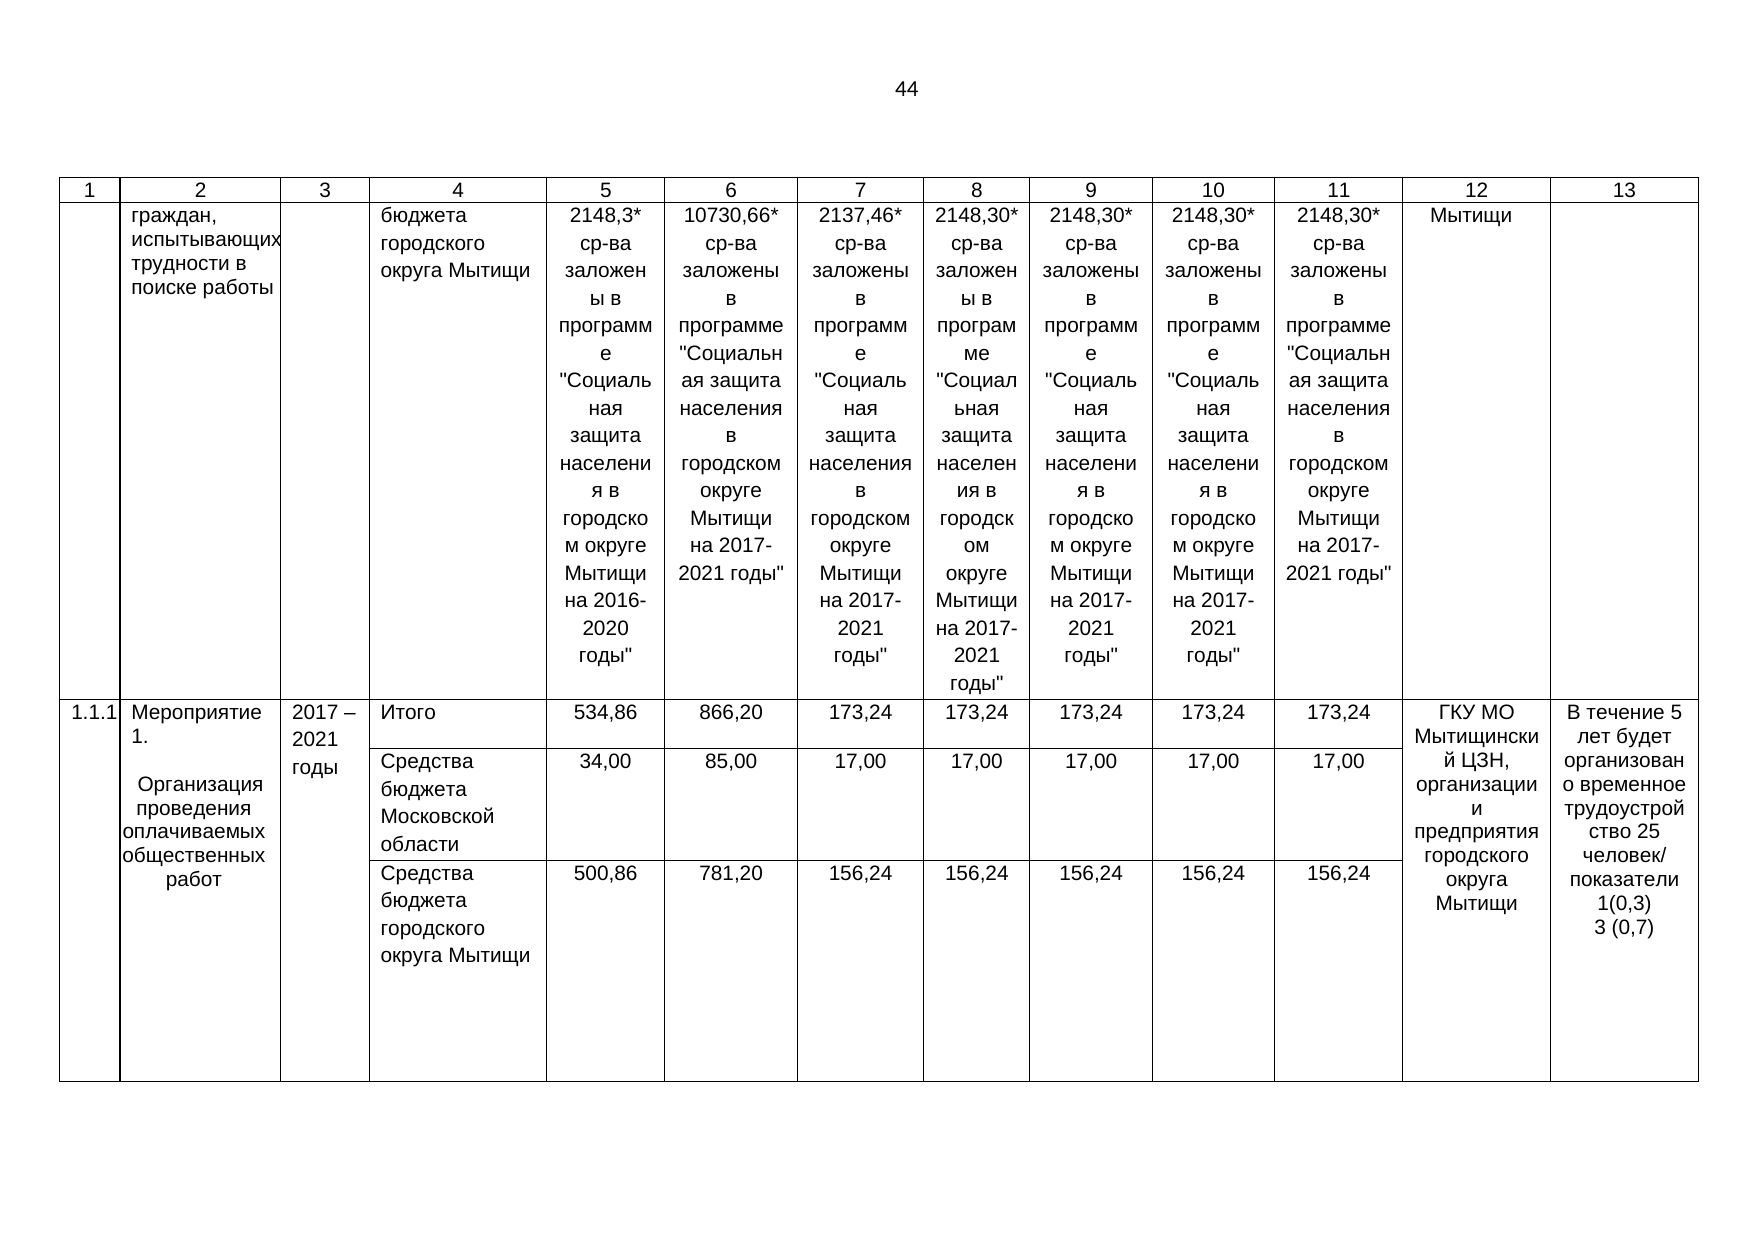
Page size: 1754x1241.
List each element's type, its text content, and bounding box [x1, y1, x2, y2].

table_header 10 [1153, 178, 1274, 202]
table_header 4 [370, 178, 546, 202]
table_cell Итого [370, 700, 546, 748]
table_cell 34,00 [547, 749, 664, 859]
table_header 1 [60, 178, 119, 202]
table_cell 2148,3* ср-ва заложены в программе "Социальная защита населения в городском округе Мытищи на 2016-2020 годы" [547, 203, 664, 698]
table_header 3 [281, 178, 369, 202]
table_header 6 [665, 178, 797, 202]
table_cell 2137,46* ср-ва заложены в программе "Социальная защита населения в городском округе Мытищи на 2017-2021 годы" [798, 203, 923, 698]
table_cell 10730,66* ср-ва заложены в программе "Социальная защита населения в городском округе Мытищи на 2017-2021 годы" [665, 203, 797, 698]
table_cell 2148,30* ср-ва заложены в программе "Социальная защита населения в городском округе Мытищи на 2017-2021 годы" [1030, 203, 1152, 698]
table_cell 17,00 [1275, 749, 1402, 859]
table_cell В течение 5 лет будет организовано временное трудоустройство 25 человек/ показатели 1(0,3) 3 (0,7) [1551, 700, 1698, 1081]
table_cell 17,00 [1153, 749, 1274, 859]
table_header 13 [1551, 178, 1698, 202]
table_header 7 [798, 178, 923, 202]
table_cell 17,00 [1030, 749, 1152, 859]
table_cell 17,00 [798, 749, 923, 859]
table_header 12 [1403, 178, 1550, 202]
table_cell 2148,30* ср-ва заложены в программе "Социальная защита населения в городском округе Мытищи на 2017-2021 годы" [1153, 203, 1274, 698]
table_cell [370, 861, 546, 1081]
table_cell 2148,30* ср-ва заложены в программе "Социальная защита населения в городском округе Мытищи на 2017-2021 годы" [924, 203, 1029, 698]
table_cell 2148,30* ср-ва заложены в программе "Социальная защита населения в городском округе Мытищи на 2017-2021 годы" [1275, 203, 1402, 698]
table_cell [370, 203, 546, 698]
table_cell 173,24 [924, 700, 1029, 748]
table_header 11 [1275, 178, 1402, 202]
table_cell 156,24 [1153, 861, 1274, 1081]
table_cell 85,00 [665, 749, 797, 859]
table_cell 156,24 [1275, 861, 1402, 1081]
table_cell 17,00 [924, 749, 1029, 859]
table_cell 173,24 [1030, 700, 1152, 748]
table_header 9 [1030, 178, 1152, 202]
table_cell 534,86 [547, 700, 664, 748]
table_cell 156,24 [1030, 861, 1152, 1081]
table_cell 500,86 [547, 861, 664, 1081]
table_header 2 [121, 178, 280, 202]
table_cell 156,24 [924, 861, 1029, 1081]
table_cell 2017 –2021 годы [281, 700, 369, 1081]
table_header 5 [547, 178, 664, 202]
table_cell 173,24 [1153, 700, 1274, 748]
table_cell 781,20 [665, 861, 797, 1081]
table_cell 866,20 [665, 700, 797, 748]
table_header 8 [924, 178, 1029, 202]
table_cell 156,24 [798, 861, 923, 1081]
table_cell ГКУ МО Мытищинский ЦЗН, организации и предприятия городского округа Мытищи [1403, 700, 1550, 1081]
table_cell 173,24 [798, 700, 923, 748]
table_cell Мероприятие 1. Организация проведения оплачиваемых общественных работ [121, 700, 280, 1081]
table_cell 173,24 [1275, 700, 1402, 748]
table_cell Средства бюджета Московской области [370, 749, 546, 859]
table_cell 1.1.1 [60, 700, 119, 1081]
